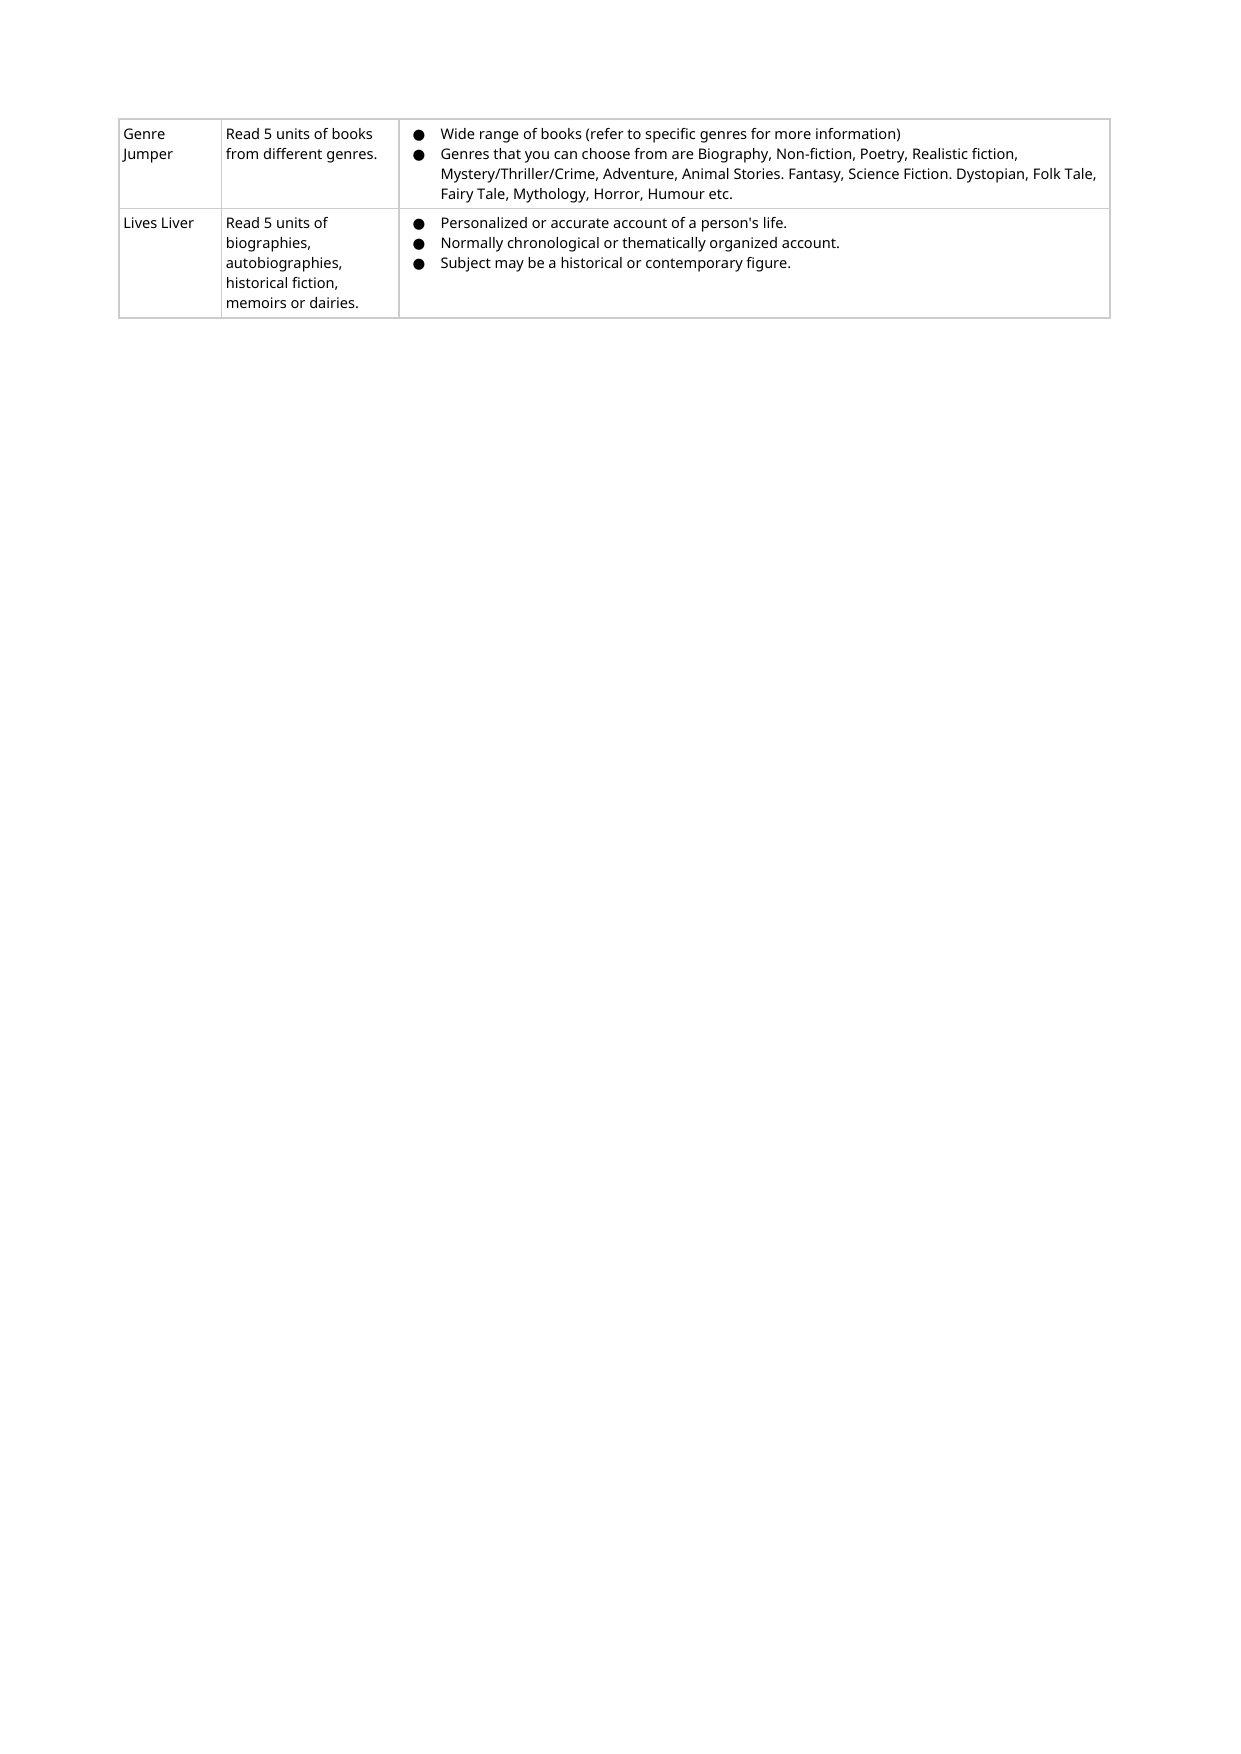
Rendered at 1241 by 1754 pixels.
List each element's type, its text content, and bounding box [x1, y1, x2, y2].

table_cell Wide range of books (refer to specific genres for more information) Genres that you can choose from are Biography, Non-fiction, Poetry, Realistic fiction, Mystery/Thriller/Crime, Adventure, Animal Stories. Fantasy, Science Fiction. Dystopian, Folk Tale, Fairy Tale, Mythology, Horror, Humour etc. [400, 120, 1109, 208]
table_cell Lives Liver [120, 209, 221, 317]
table_cell Read 5 units of biographies, autobiographies, historical fiction, memoirs or dairies. [222, 209, 398, 317]
table_cell Personalized or accurate account of a person's life. Normally chronological or thematically organized account. Subject may be a historical or contemporary figure. [400, 209, 1109, 317]
table_cell Genre Jumper [120, 120, 221, 208]
table_cell Read 5 units of books from different genres. [222, 120, 398, 208]
